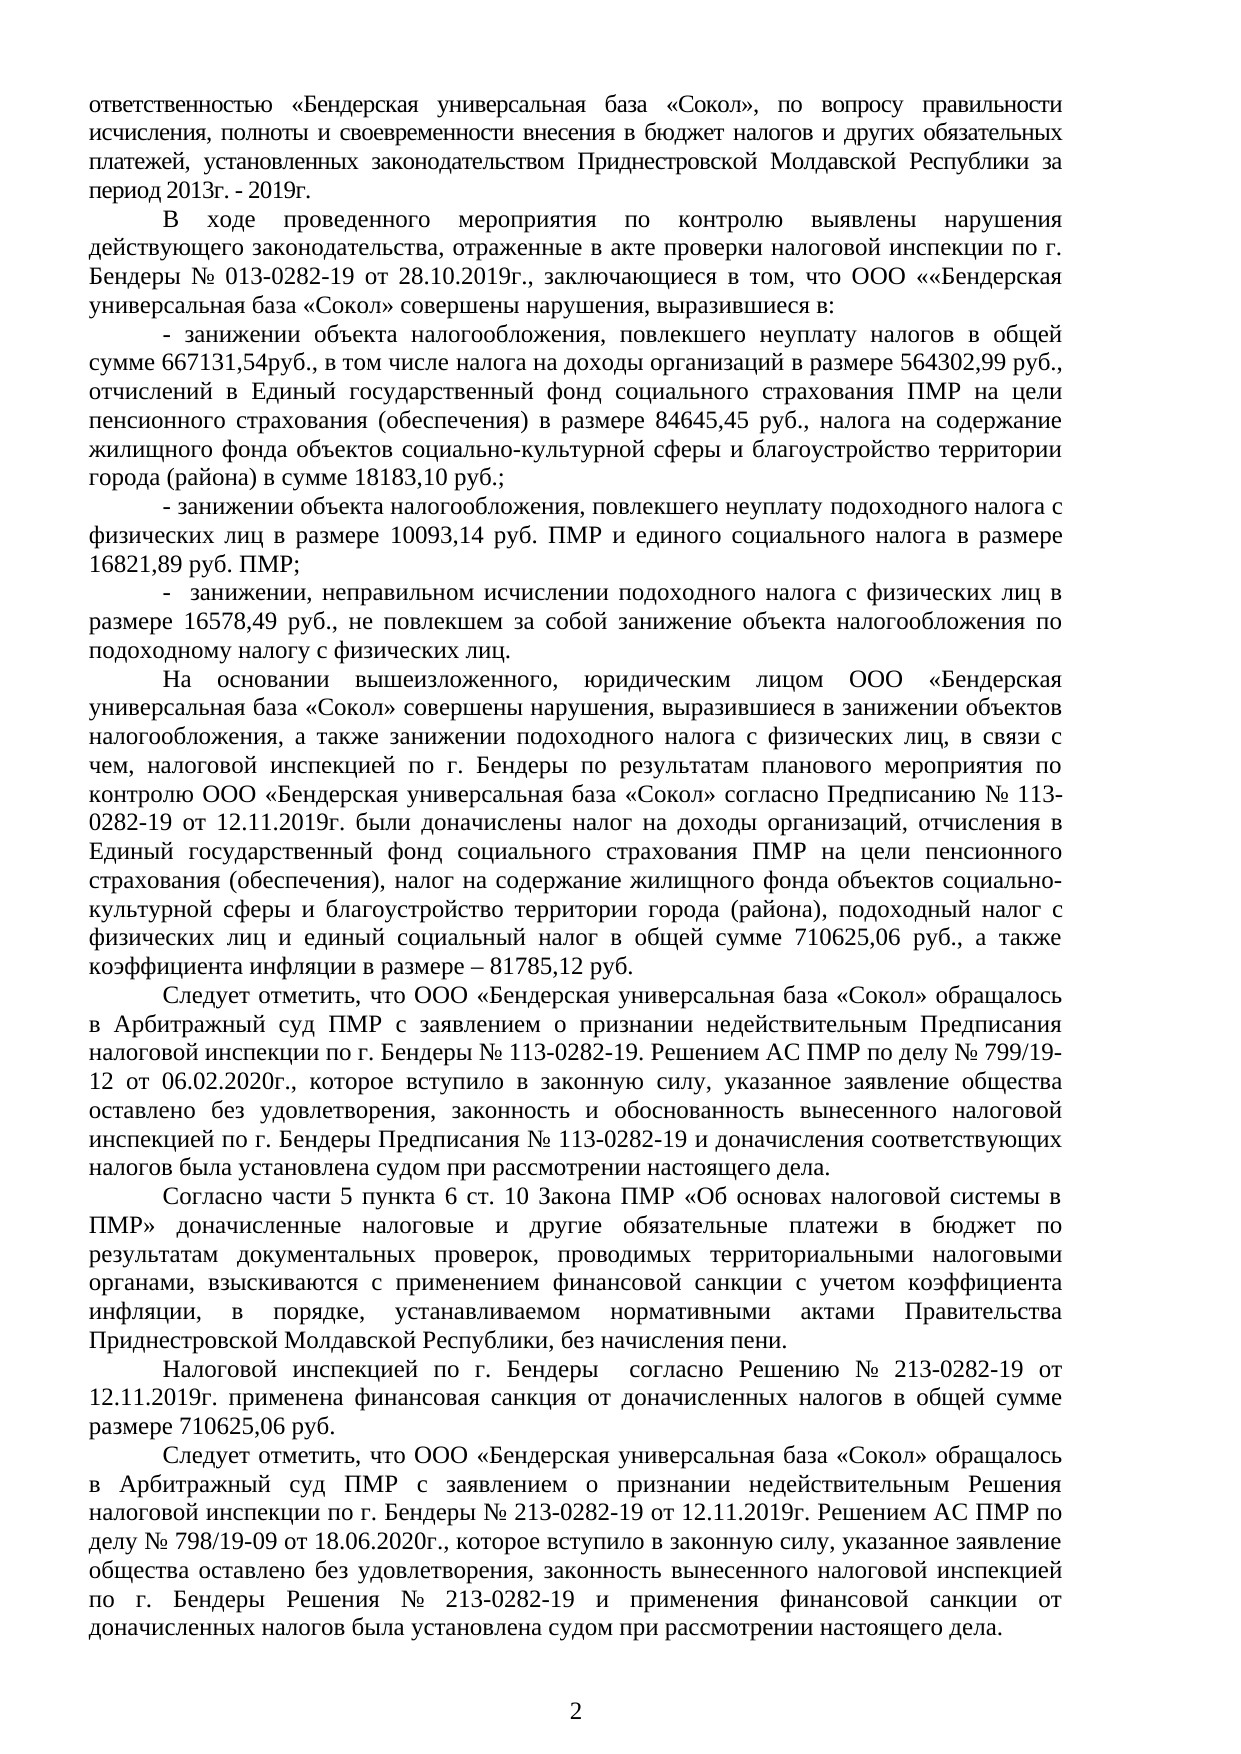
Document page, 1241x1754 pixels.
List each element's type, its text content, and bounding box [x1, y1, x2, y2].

text Следует отметить, что ООО «Бендерская универсальная база «Сокол» обращалось в Арбитражный суд ПМР с заявлением о признании недействительным Решения налоговой инспекции по г. Бендеры № 213-0282-19 от 12.11.2019г. Решением АС ПМР по делу № 798/19-09 от 18.06.2020г., которое вступило в законную силу, указанное заявление общества оставлено без удовлетворения, законность вынесенного налоговой инспекцией по г. Бендеры Решения № 213-0282-19 и применения финансовой санкции от доначисленных налогов была установлена судом при рассмотрении настоящего дела. [89, 1440, 1063, 1641]
text Следует отметить, что ООО «Бендерская универсальная база «Сокол» обращалось в Арбитражный суд ПМР с заявлением о признании недействительным Предписания налоговой инспекции по г. Бендеры № 113-0282-19. Решением АС ПМР по делу № 799/19-12 от 06.02.2020г., которое вступило в законную силу, указанное заявление общества оставлено без удовлетворения, законность и обоснованность вынесенного налоговой инспекцией по г. Бендеры Предписания № 113-0282-19 и доначисления соответствующих налогов была установлена судом при рассмотрении настоящего дела. [89, 980, 1063, 1181]
text - занижении, неправильном исчислении подоходного налога с физических лиц в размере 16578,49 руб., не повлекшем за собой занижение объекта налогообложения по подоходному налогу с физических лиц. [89, 577, 1063, 664]
text Налоговой инспекцией по г. Бендеры согласно Решению № 213-0282-19 от 12.11.2019г. применена финансовая санкция от доначисленных налогов в общей сумме размере 710625,06 руб. [89, 1354, 1063, 1440]
text В ходе проведенного мероприятия по контролю выявлены нарушения действующего законодательства, отраженные в акте проверки налоговой инспекции по г. Бендеры № 013-0282-19 от 28.10.2019г., заключающиеся в том, что ООО ««Бендерская универсальная база «Сокол» совершены нарушения, выразившиеся в: [89, 204, 1063, 319]
text На основании вышеизложенного, юридическим лицом ООО «Бендерская универсальная база «Сокол» совершены нарушения, выразившиеся в занижении объектов налогообложения, а также занижении подоходного налога с физических лиц, в связи с чем, налоговой инспекцией по г. Бендеры по результатам планового мероприятия по контролю ООО «Бендерская универсальная база «Сокол» согласно Предписанию № 113-0282-19 от 12.11.2019г. были доначислены налог на доходы организаций, отчисления в Единый государственный фонд социального страхования ПМР на цели пенсионного страхования (обеспечения), налог на содержание жилищного фонда объектов социально-культурной сферы и благоустройство территории города (района), подоходный налог с физических лиц и единый социальный налог в общей сумме 710625,06 руб., а также коэффициента инфляции в размере – 81785,12 руб. [89, 664, 1063, 980]
text Согласно части 5 пункта 6 ст. 10 Закона ПМР «Об основах налоговой системы в ПМР» доначисленные налоговые и другие обязательные платежи в бюджет по результатам документальных проверок, проводимых территориальными налоговыми органами, взыскиваются с применением финансовой санкции с учетом коэффициента инфляции, в порядке, устанавливаемом нормативными актами Правительства Приднестровской Молдавской Республики, без начисления пени. [89, 1181, 1063, 1354]
text - занижении объекта налогообложения, повлекшего неуплату подоходного налога с физических лиц в размере 10093,14 руб. ПМР и единого социального налога в размере 16821,89 руб. ПМР; [89, 491, 1063, 577]
text - занижении объекта налогообложения, повлекшего неуплату налогов в общей сумме 667131,54руб., в том числе налога на доходы организаций в размере 564302,99 руб., отчислений в Единый государственный фонд социального страхования ПМР на цели пенсионного страхования (обеспечения) в размере 84645,45 руб., налога на содержание жилищного фонда объектов социально-культурной сферы и благоустройство территории города (района) в сумме 18183,10 руб.; [89, 319, 1063, 491]
